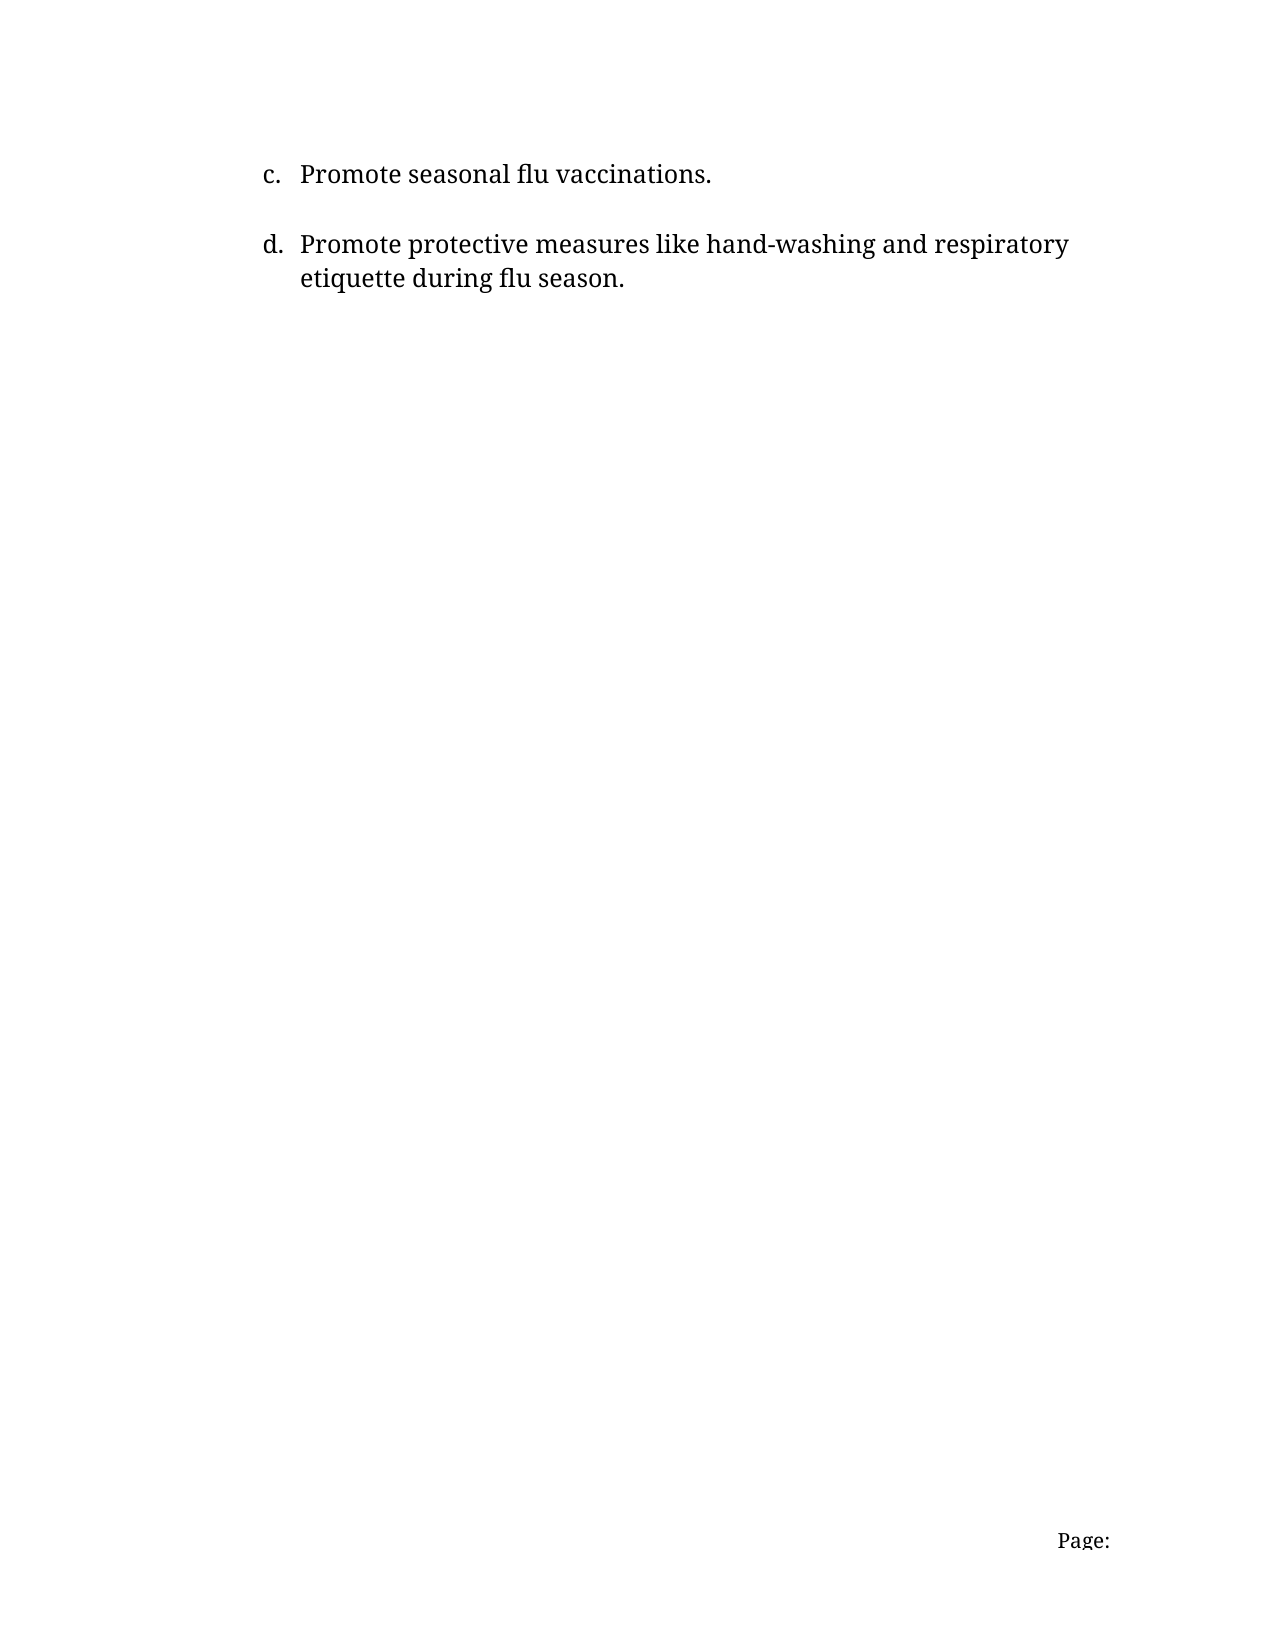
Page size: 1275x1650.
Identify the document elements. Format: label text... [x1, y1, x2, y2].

list Promote seasonal flu vaccinations. [262, 156, 1169, 190]
list Promote protective measures like hand-washing and respiratory etiquette during flu season. [262, 227, 1125, 295]
